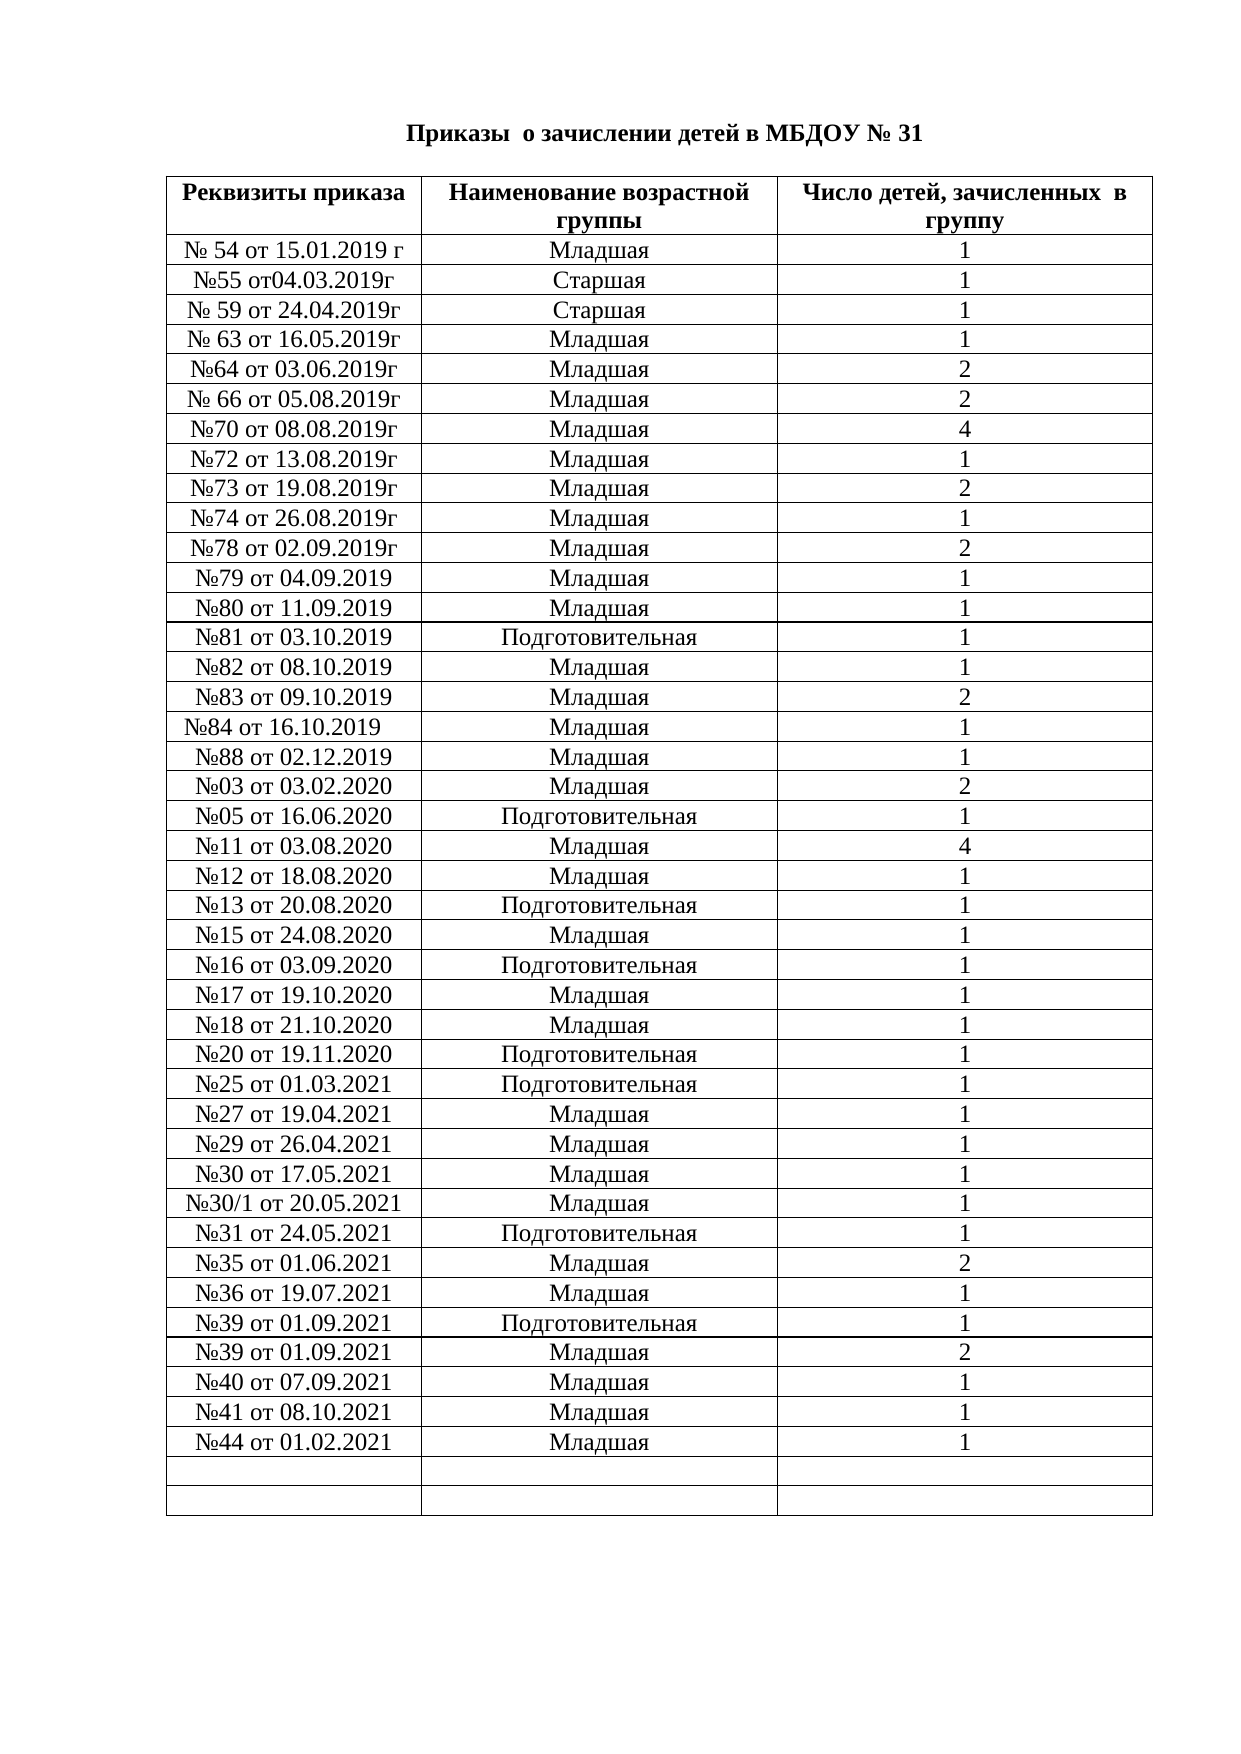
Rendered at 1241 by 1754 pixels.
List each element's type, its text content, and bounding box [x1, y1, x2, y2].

table_cell 2 [778, 474, 1152, 502]
table_cell №44 от 01.02.2021 [167, 1427, 421, 1456]
table_cell Подготовительная [422, 1040, 777, 1068]
table_cell Младшая [422, 1427, 777, 1456]
table_cell №40 от 07.09.2021 [167, 1367, 421, 1396]
table_cell 1 [778, 1367, 1152, 1396]
table_cell 1 [778, 563, 1152, 592]
table_cell №13 от 20.08.2020 [167, 891, 421, 919]
table_cell №18 от 21.10.2020 [167, 1010, 421, 1038]
table_cell 1 [778, 1427, 1152, 1456]
table_cell №83 от 09.10.2019 [167, 682, 421, 711]
table_cell 2 [778, 533, 1152, 562]
table_cell №81 от 03.10.2019 [167, 623, 421, 651]
table_cell Младшая [422, 384, 777, 413]
table_cell Младшая [422, 235, 777, 264]
table_cell 1 [778, 325, 1152, 353]
table_cell №29 от 26.04.2021 [167, 1129, 421, 1158]
table_cell №16 от 03.09.2020 [167, 950, 421, 979]
table_cell Младшая [422, 354, 777, 383]
table_cell Младшая [422, 980, 777, 1009]
table_cell 1 [778, 1010, 1152, 1038]
table_cell 1 [778, 1189, 1152, 1217]
table_cell Подготовительная [422, 801, 777, 830]
table_cell Младшая [422, 325, 777, 353]
table_cell №70 от 08.08.2019г [167, 414, 421, 443]
table_cell 1 [778, 1159, 1152, 1187]
table_cell Подготовительная [422, 1308, 777, 1336]
table_cell №79 от 04.09.2019 [167, 563, 421, 592]
table_cell Младшая [422, 831, 777, 860]
table_cell №27 от 19.04.2021 [167, 1099, 421, 1128]
table_cell Младшая [422, 861, 777, 889]
table_cell 1 [778, 801, 1152, 830]
table_cell 1 [778, 1397, 1152, 1426]
table_cell 1 [778, 1040, 1152, 1068]
table_cell №72 от 13.08.2019г [167, 444, 421, 472]
table_cell №39 от 01.09.2021 [167, 1338, 421, 1366]
table_cell №12 от 18.08.2020 [167, 861, 421, 889]
table_cell № 59 от 24.04.2019г [167, 295, 421, 323]
table_cell Младшая [422, 1248, 777, 1277]
table_cell Младшая [422, 533, 777, 562]
table_cell 1 [778, 1278, 1152, 1307]
table_cell 1 [778, 1129, 1152, 1158]
table_cell 1 [778, 623, 1152, 651]
table_cell №20 от 19.11.2020 [167, 1040, 421, 1068]
table_cell 2 [778, 1338, 1152, 1366]
table_cell 2 [778, 682, 1152, 711]
table_cell 1 [778, 920, 1152, 949]
table_cell Младшая [422, 563, 777, 592]
table_cell 1 [778, 891, 1152, 919]
table_cell [422, 1486, 777, 1515]
table_cell № 66 от 05.08.2019г [167, 384, 421, 413]
table_cell Младшая [422, 1367, 777, 1396]
table_cell 1 [778, 295, 1152, 323]
table_cell №73 от 19.08.2019г [167, 474, 421, 502]
table_cell Подготовительная [422, 623, 777, 651]
text Приказы о зачислении детей в МБДОУ № 31 [177, 118, 1152, 147]
table_cell Старшая [422, 265, 777, 294]
table_cell Подготовительная [422, 950, 777, 979]
table_header Наименование возрастной группы [422, 177, 777, 234]
table_cell №35 от 01.06.2021 [167, 1248, 421, 1277]
table_cell Подготовительная [422, 1069, 777, 1098]
table_cell 1 [778, 1218, 1152, 1247]
table_cell Младшая [422, 444, 777, 472]
table_cell Старшая [422, 295, 777, 323]
table_cell 1 [778, 652, 1152, 681]
table_cell [167, 1486, 421, 1515]
table_cell Младшая [422, 1010, 777, 1038]
table_cell №11 от 03.08.2020 [167, 831, 421, 860]
table_cell №55 от04.03.2019г [167, 265, 421, 294]
table_cell 1 [778, 1099, 1152, 1128]
table_cell №17 от 19.10.2020 [167, 980, 421, 1009]
table_cell 1 [778, 593, 1152, 621]
table_cell №03 от 03.02.2020 [167, 771, 421, 800]
table_cell 1 [778, 742, 1152, 770]
table_cell №82 от 08.10.2019 [167, 652, 421, 681]
table_cell №25 от 01.03.2021 [167, 1069, 421, 1098]
table_cell [778, 1457, 1152, 1485]
table_cell 2 [778, 354, 1152, 383]
table_cell Младшая [422, 593, 777, 621]
table_cell 1 [778, 265, 1152, 294]
table_cell №64 от 03.06.2019г [167, 354, 421, 383]
table_cell Младшая [422, 474, 777, 502]
table_cell 1 [778, 235, 1152, 264]
table_cell Подготовительная [422, 891, 777, 919]
table_cell №84 от 16.10.2019 [167, 712, 421, 741]
table_cell 1 [778, 1308, 1152, 1336]
table_cell 4 [778, 831, 1152, 860]
table_cell №31 от 24.05.2021 [167, 1218, 421, 1247]
table_cell 1 [778, 503, 1152, 532]
table_cell №41 от 08.10.2021 [167, 1397, 421, 1426]
table_cell [422, 1457, 777, 1485]
table_cell 1 [778, 444, 1152, 472]
table_cell Младшая [422, 414, 777, 443]
table_cell №30 от 17.05.2021 [167, 1159, 421, 1187]
table_cell Младшая [422, 1397, 777, 1426]
table_cell № 54 от 15.01.2019 г [167, 235, 421, 264]
table_cell №88 от 02.12.2019 [167, 742, 421, 770]
table_cell 1 [778, 950, 1152, 979]
table_cell №15 от 24.08.2020 [167, 920, 421, 949]
table_cell № 63 от 16.05.2019г [167, 325, 421, 353]
table_cell [778, 1486, 1152, 1515]
table_cell Младшая [422, 771, 777, 800]
table_cell 1 [778, 712, 1152, 741]
table_cell №30/1 от 20.05.2021 [167, 1189, 421, 1217]
table_cell №74 от 26.08.2019г [167, 503, 421, 532]
table_cell 2 [778, 771, 1152, 800]
table_cell Младшая [422, 1159, 777, 1187]
table_cell Младшая [422, 682, 777, 711]
table_cell 2 [778, 1248, 1152, 1277]
table_cell 2 [778, 384, 1152, 413]
table_cell Младшая [422, 652, 777, 681]
table_cell №39 от 01.09.2021 [167, 1308, 421, 1336]
table_header Реквизиты приказа [167, 177, 421, 234]
table_cell №80 от 11.09.2019 [167, 593, 421, 621]
table_cell Младшая [422, 1129, 777, 1158]
table_cell Младшая [422, 1338, 777, 1366]
table_cell №05 от 16.06.2020 [167, 801, 421, 830]
table_cell Младшая [422, 1099, 777, 1128]
table_cell 1 [778, 1069, 1152, 1098]
table_cell 1 [778, 980, 1152, 1009]
table_cell Младшая [422, 503, 777, 532]
table_cell №78 от 02.09.2019г [167, 533, 421, 562]
table_cell Подготовительная [422, 1218, 777, 1247]
table_cell Младшая [422, 1278, 777, 1307]
table_cell 1 [778, 861, 1152, 889]
table_header Число детей, зачисленных в группу [778, 177, 1152, 234]
table_cell 4 [778, 414, 1152, 443]
table_cell [167, 1457, 421, 1485]
table_cell Младшая [422, 920, 777, 949]
table_cell Младшая [422, 712, 777, 741]
table_cell №36 от 19.07.2021 [167, 1278, 421, 1307]
table_cell Младшая [422, 742, 777, 770]
table_cell Младшая [422, 1189, 777, 1217]
